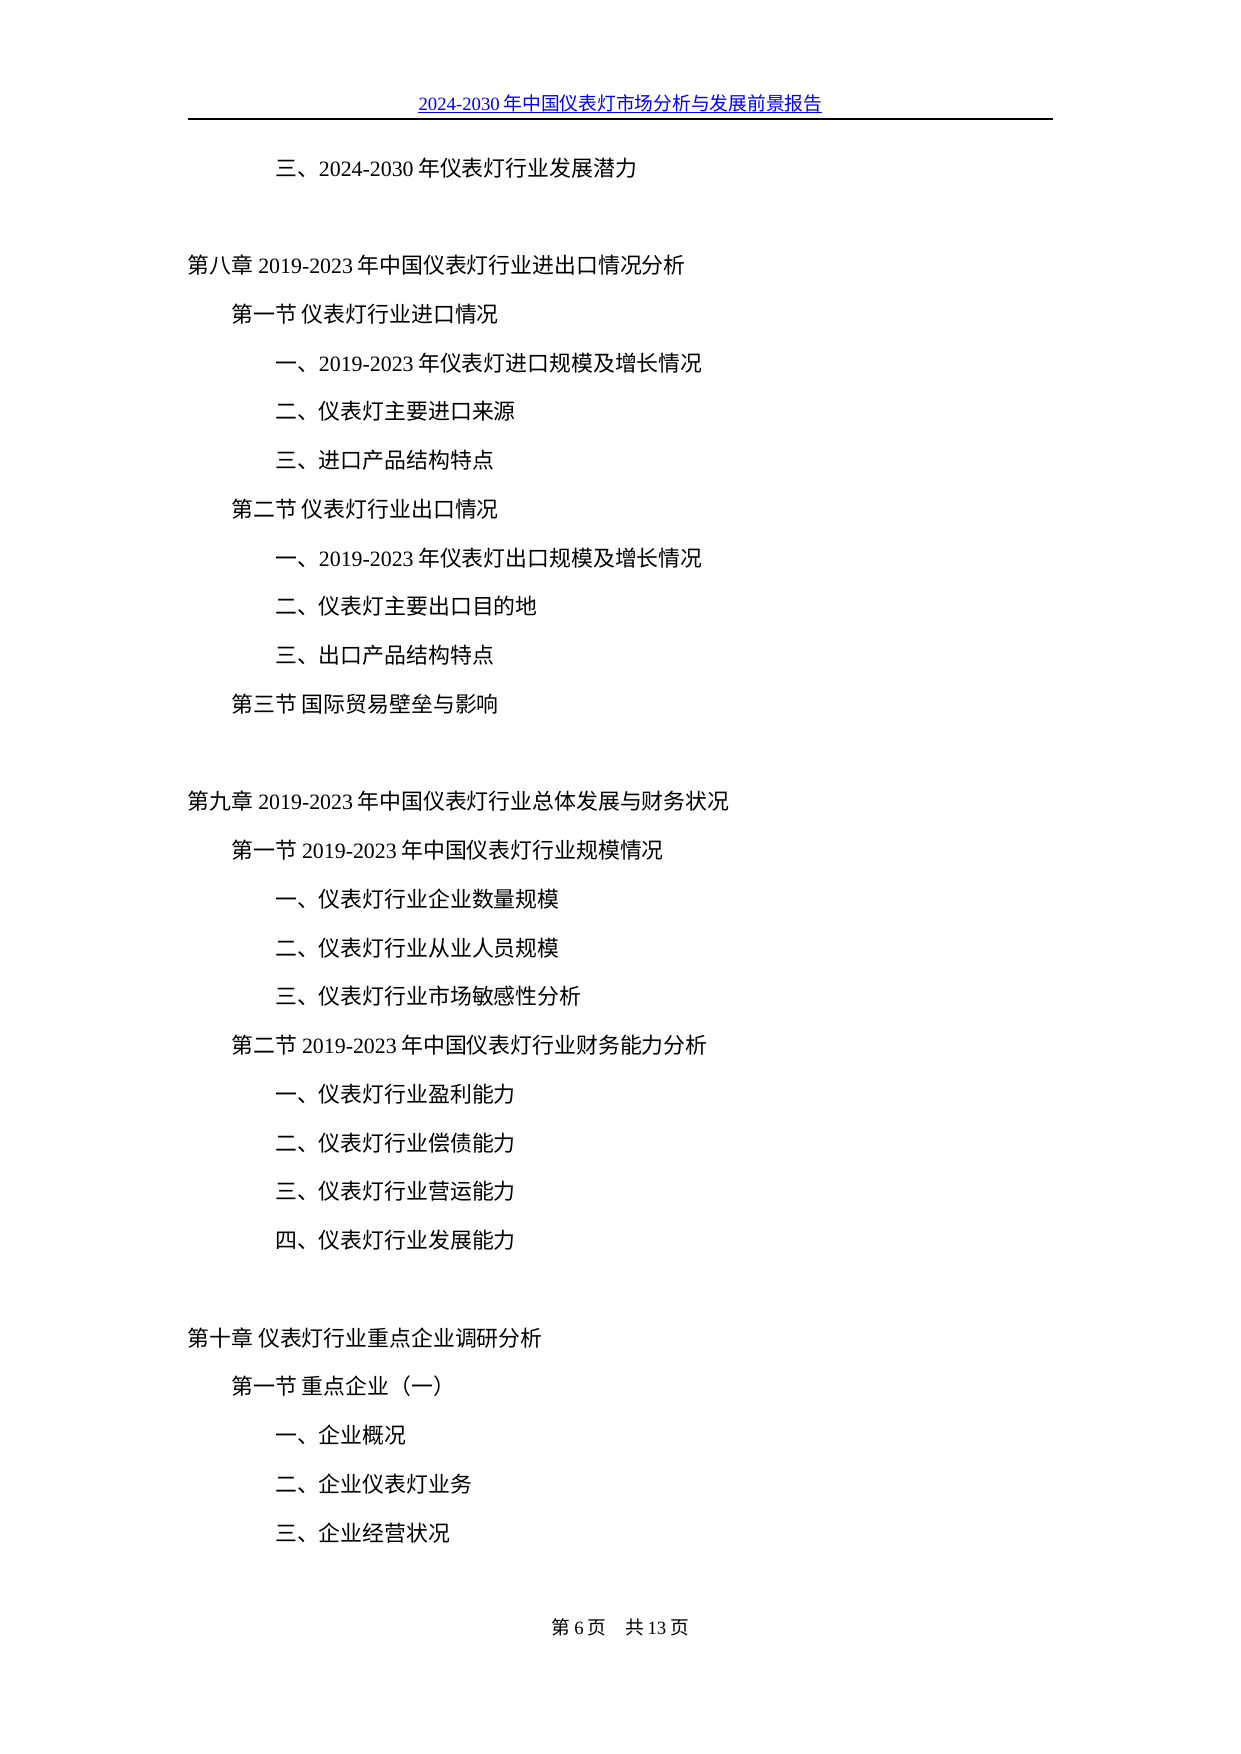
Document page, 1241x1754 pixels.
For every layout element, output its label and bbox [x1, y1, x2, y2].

text [187, 150, 1053, 1548]
